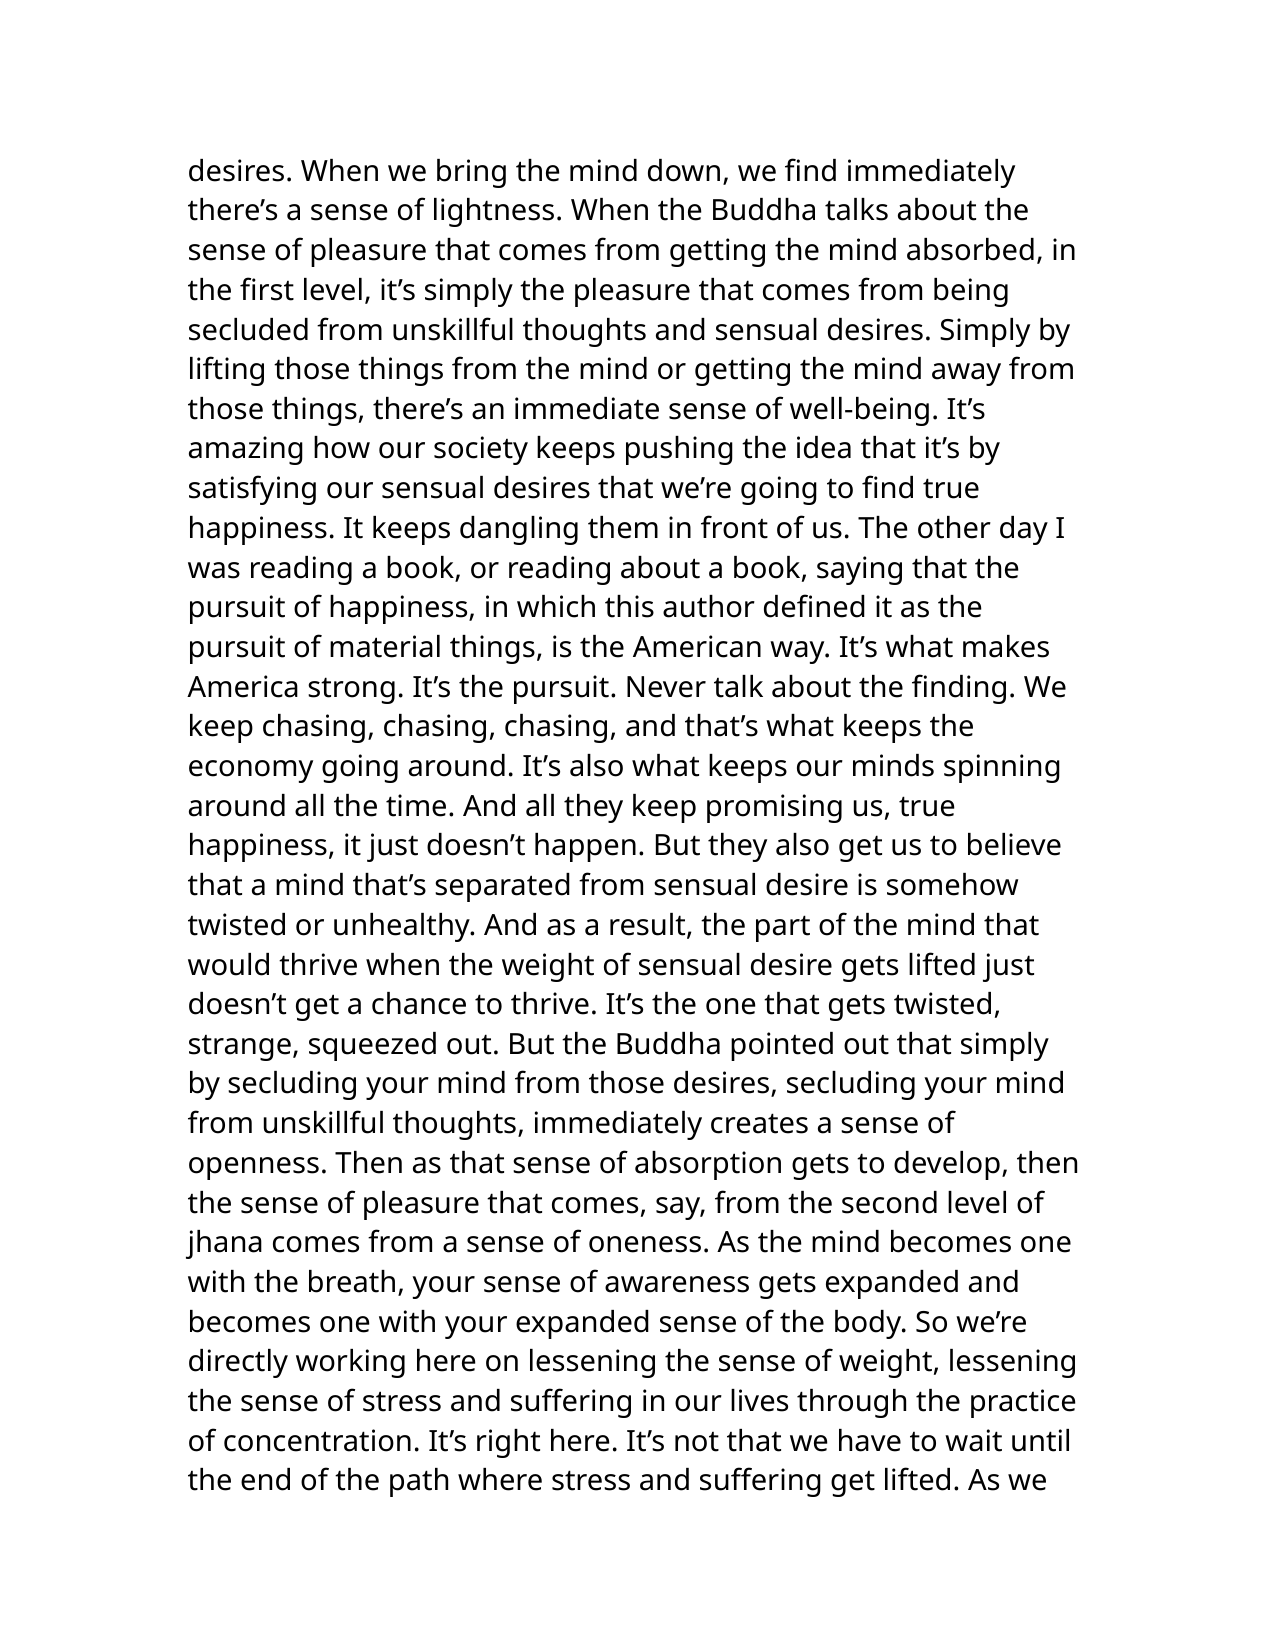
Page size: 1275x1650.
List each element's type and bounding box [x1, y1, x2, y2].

text [187, 150, 1087, 1499]
